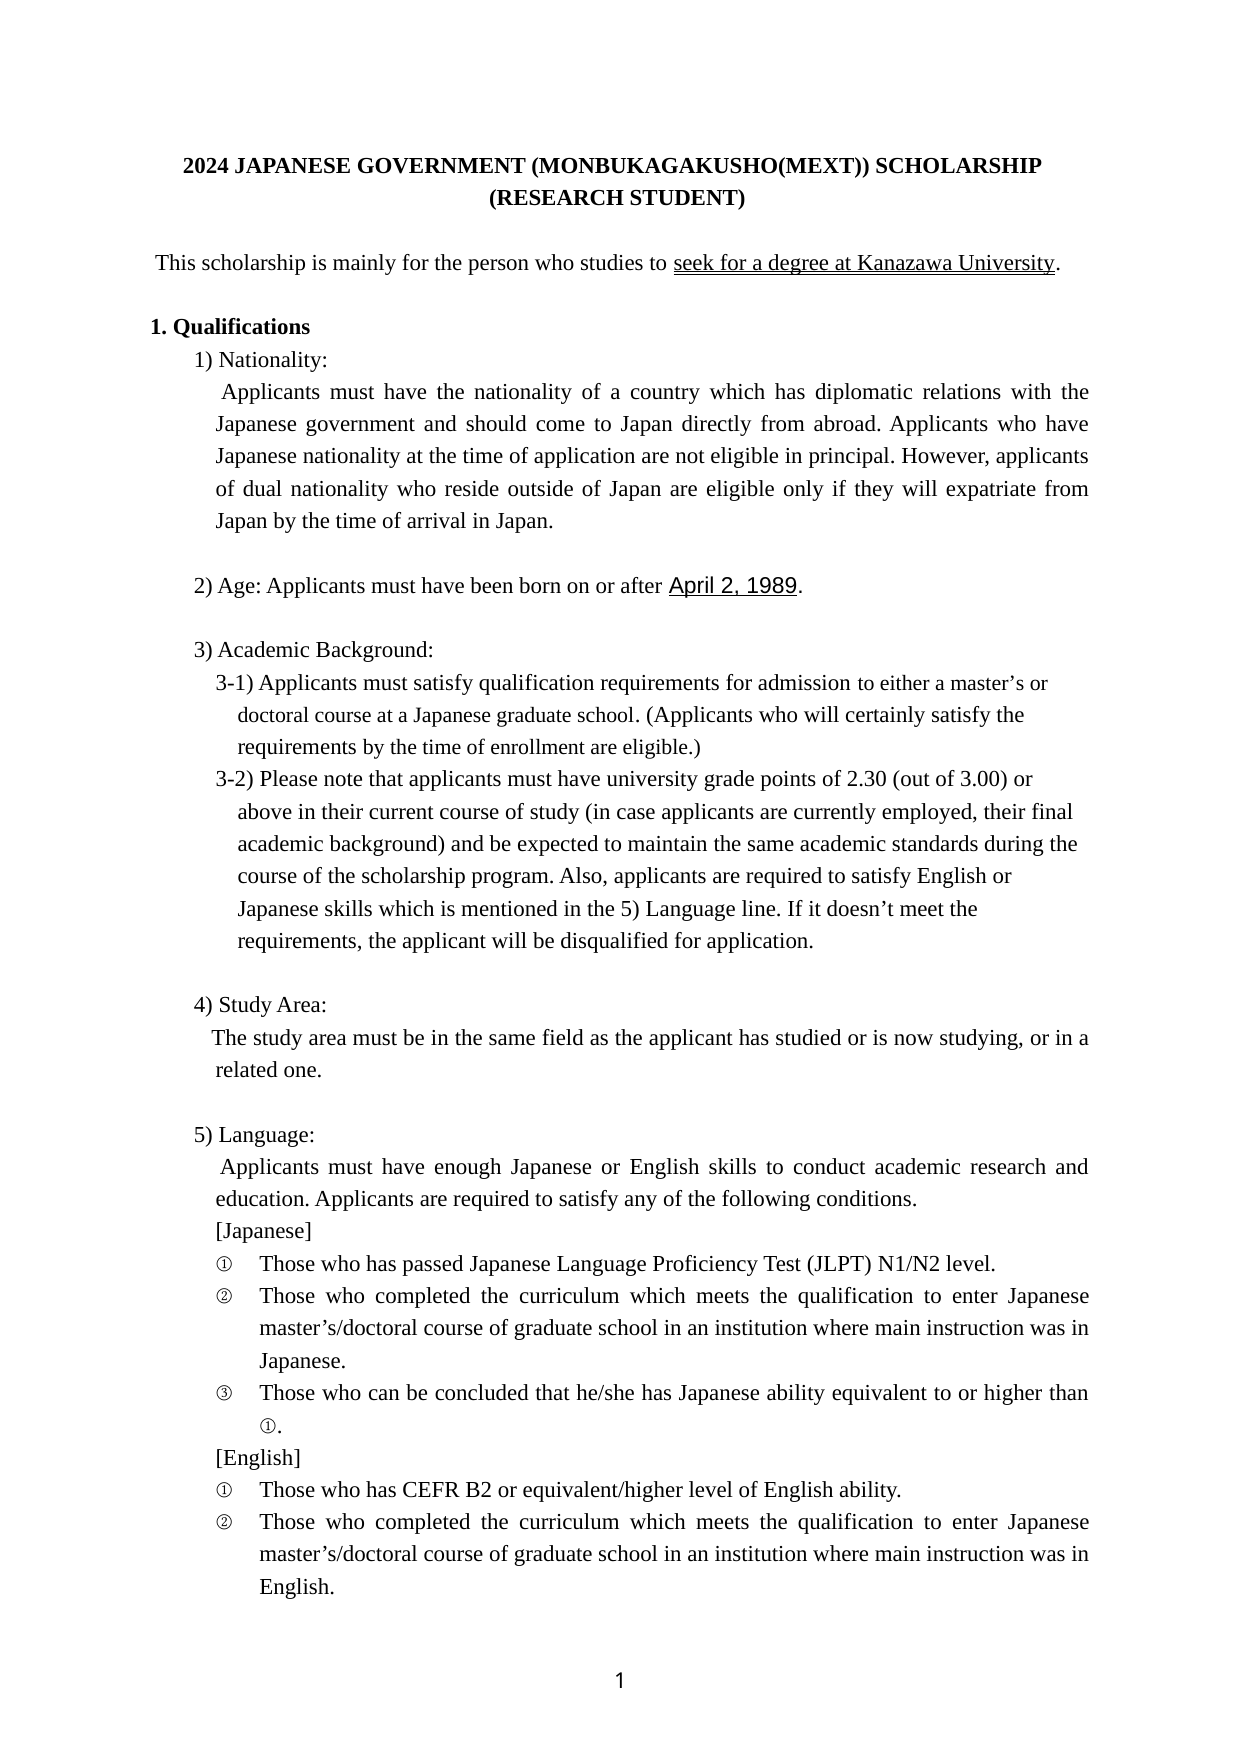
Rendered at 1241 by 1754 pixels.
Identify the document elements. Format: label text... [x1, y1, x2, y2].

text 3-1) Applicants must satisfy qualification requirements for admission to either a master’s or doctoral course at a Japanese graduate school. (Applicants who will certainly satisfy the requirements by the time of enrollment are eligible.) [194, 666, 1090, 763]
text [English] [194, 1441, 1090, 1473]
text 1. Qualifications [150, 311, 1090, 343]
list Those who completed the curriculum which meets the qualification to enter Japanese master’s/doctoral course of graduate school in an institution where main instruction was in Japanese. [209, 1279, 1090, 1376]
list Those who has CEFR B2 or equivalent/higher level of English ability. [209, 1473, 1090, 1505]
text [Japanese] [194, 1215, 1090, 1247]
text 5) Language: [172, 1118, 1090, 1150]
text 4) Study Area: [172, 989, 1090, 1021]
text 2) Age: Applicants must have been born on or after April 2, 1989. [172, 569, 1090, 601]
text 2024 JAPANESE GOVERNMENT (MONBUKAGAKUSHO(MEXT)) SCHOLARSHIP [150, 149, 1090, 181]
list Those who has passed Japanese Language Proficiency Test (JLPT) N1/N2 level. [209, 1247, 1090, 1279]
list Those who can be concluded that he/she has Japanese ability equivalent to or higher than ①. [209, 1376, 1090, 1441]
text Applicants must have enough Japanese or English skills to conduct academic research and education. Applicants are required to satisfy any of the following conditions. [183, 1150, 1090, 1215]
text The study area must be in the same field as the applicant has studied or is now studying, or in a related one. [183, 1021, 1090, 1086]
text 3-2) Please note that applicants must have university grade points of 2.30 (out of 3.00) or above in their current course of study (in case applicants are currently employed, their final academic background) and be expected to maintain the same academic standards during the course of the scholarship program. Also, applicants are required to satisfy English or Japanese skills which is mentioned in the 5) Language line. If it doesn’t meet the requirements, the applicant will be disqualified for application. [194, 763, 1090, 956]
text 1) Nationality: [172, 343, 1090, 375]
text This scholarship is mainly for the person who studies to seek for a degree at Kanazawa University. [150, 246, 1090, 278]
text (RESEARCH STUDENT) [150, 181, 1090, 214]
text Applicants must have the nationality of a country which has diplomatic relations with the Japanese government and should come to Japan directly from abroad. Applicants who have Japanese nationality at the time of application are not eligible in principal. However, applicants of dual nationality who reside outside of Japan are eligible only if they will expatriate from Japan by the time of arrival in Japan. [183, 375, 1090, 537]
text 3) Academic Background: [172, 633, 1090, 666]
list Those who completed the curriculum which meets the qualification to enter Japanese master’s/doctoral course of graduate school in an institution where main instruction was in English. [209, 1505, 1090, 1602]
